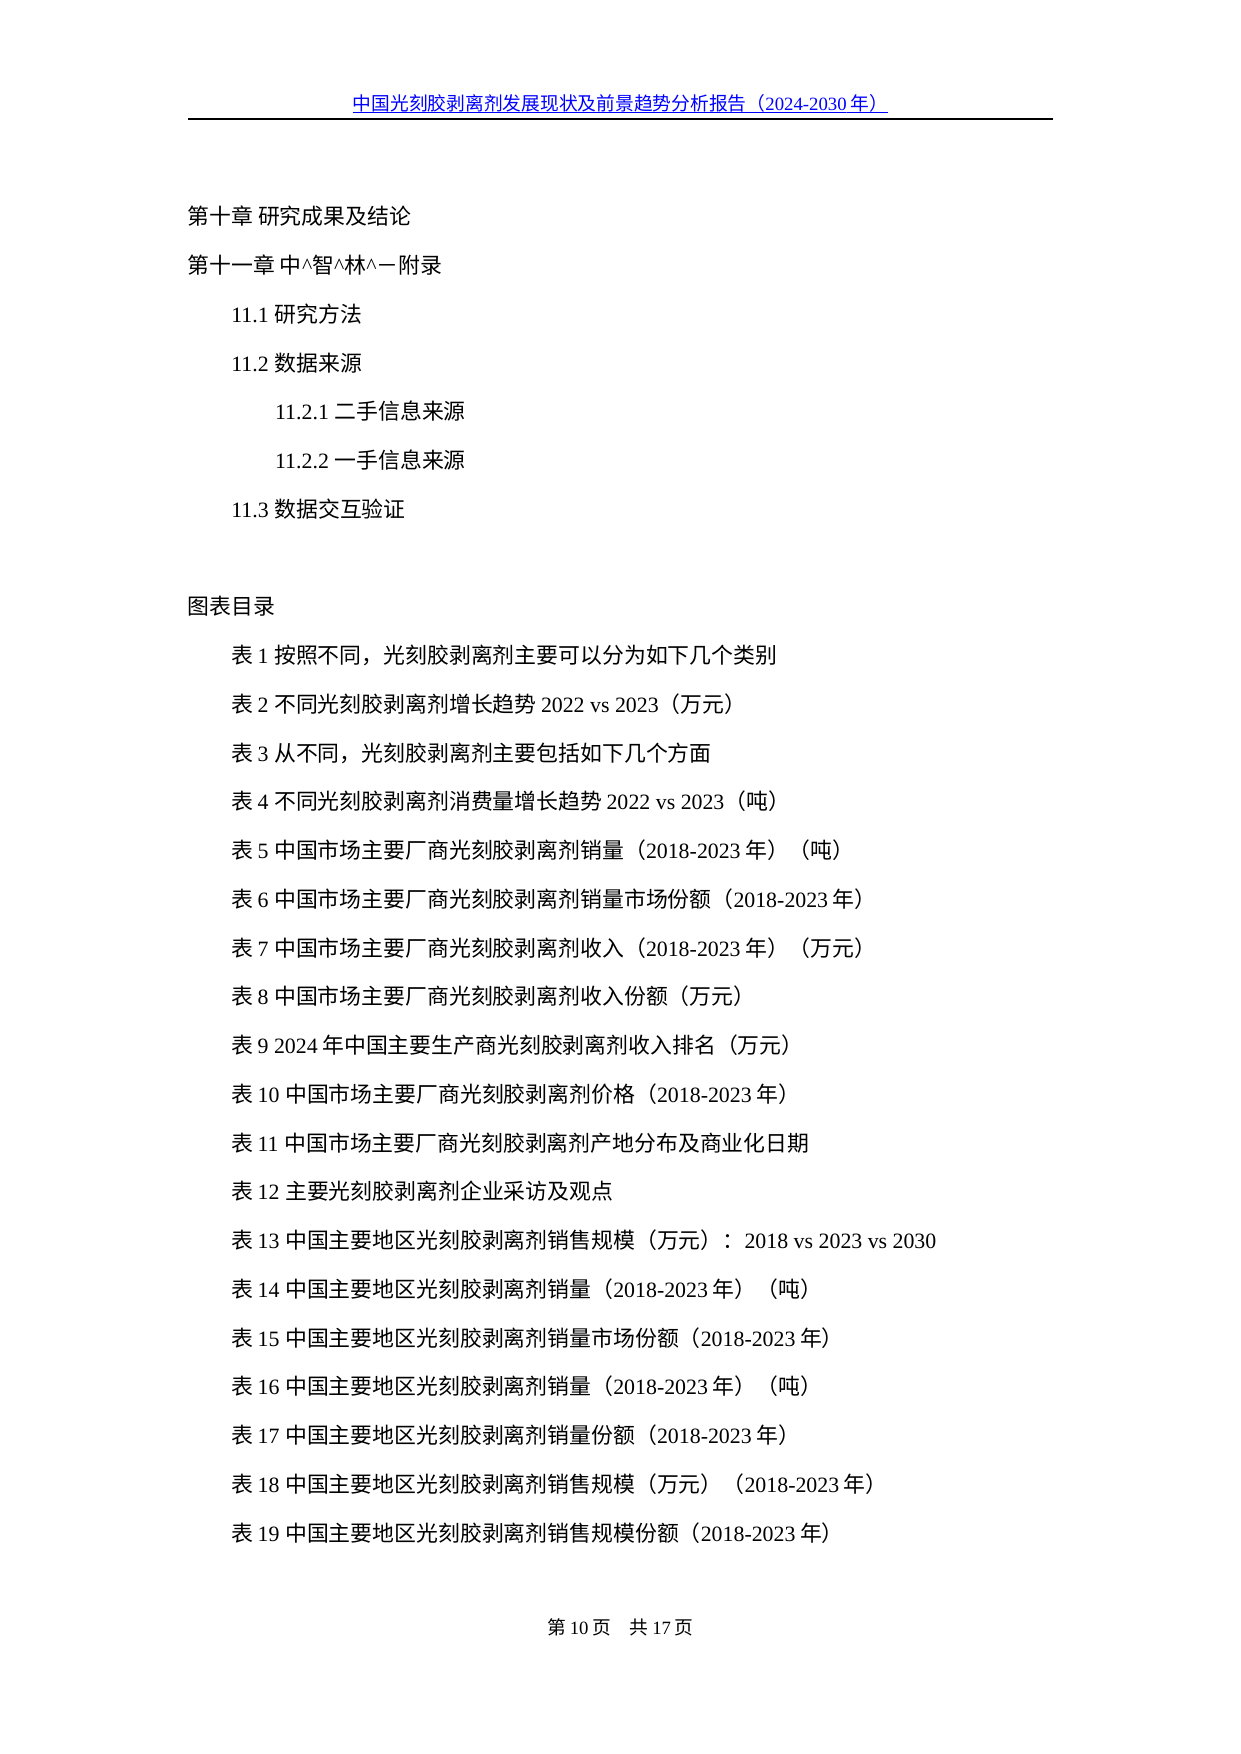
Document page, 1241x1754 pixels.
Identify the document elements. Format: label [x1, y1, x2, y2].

text [187, 150, 1053, 1548]
